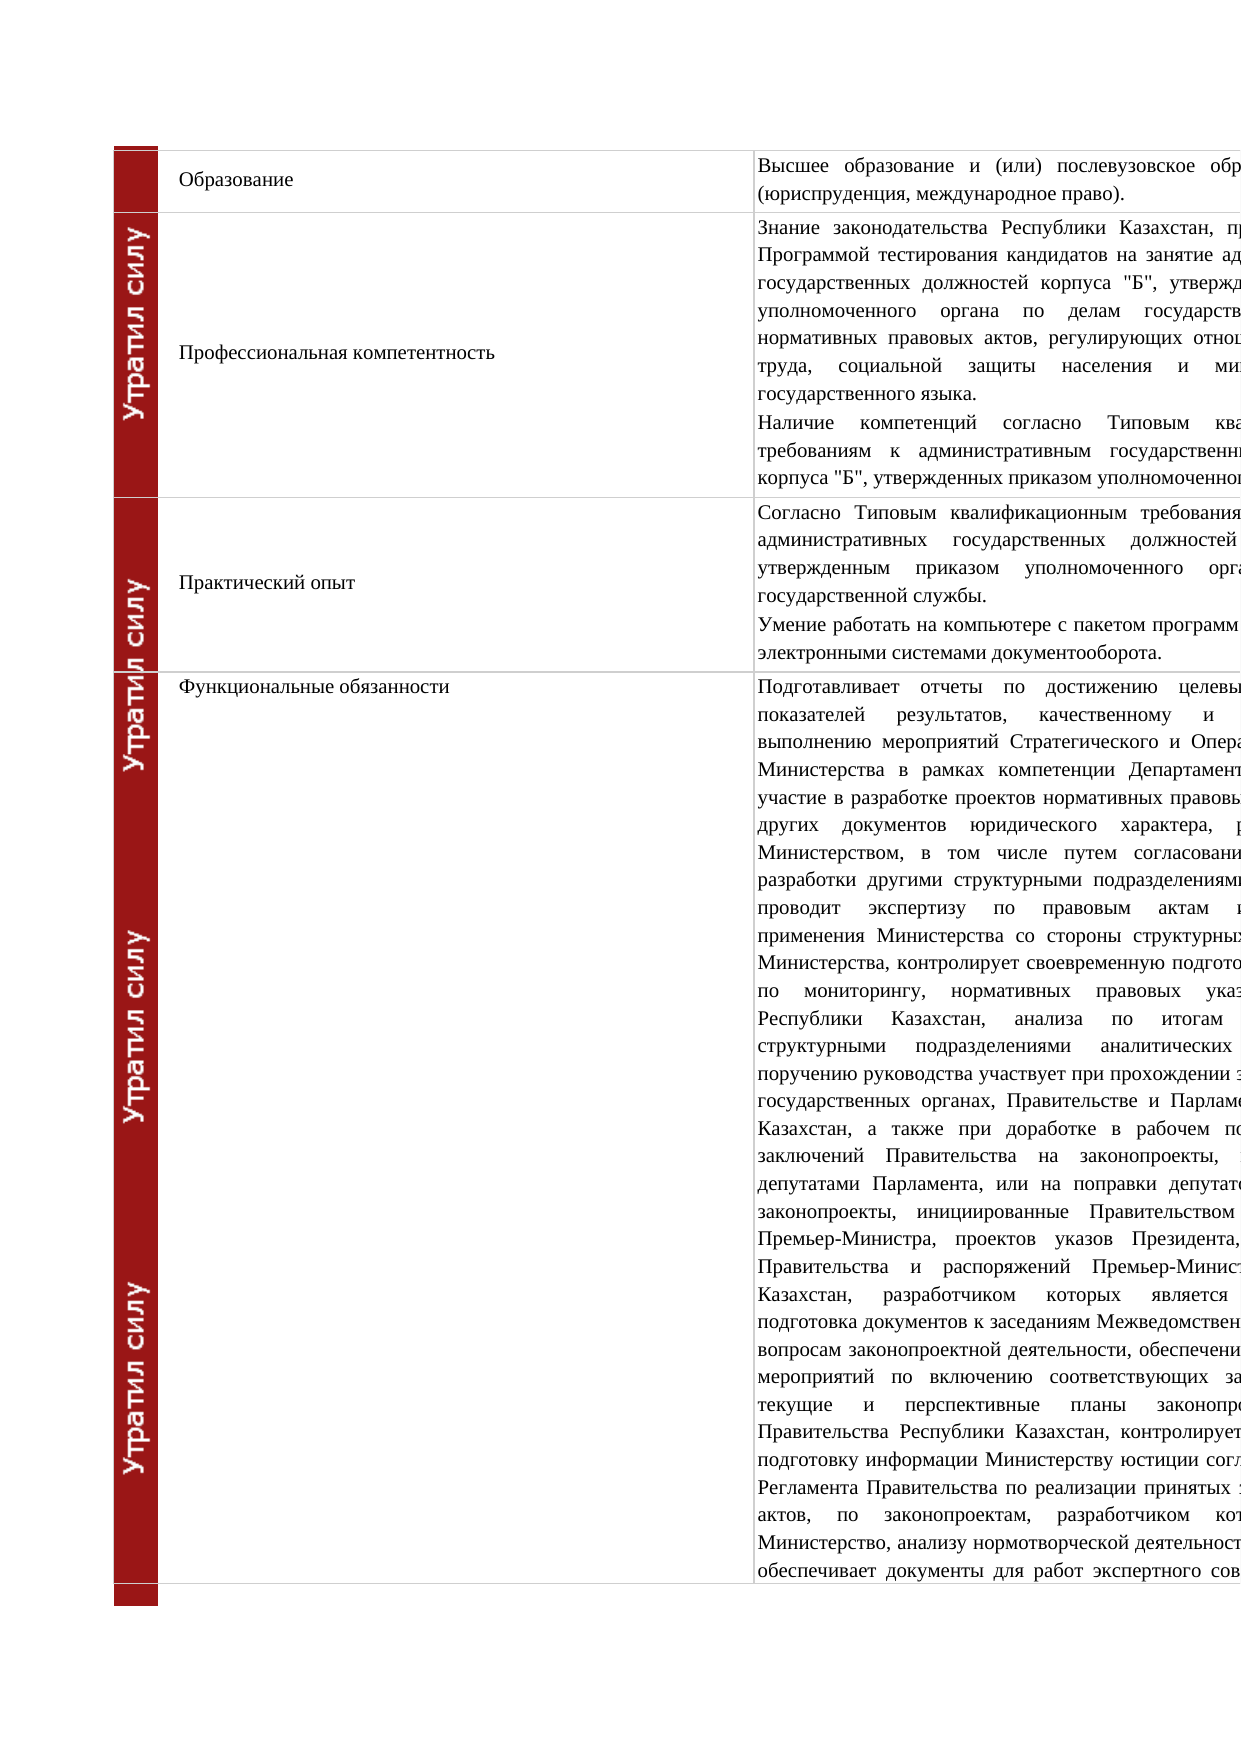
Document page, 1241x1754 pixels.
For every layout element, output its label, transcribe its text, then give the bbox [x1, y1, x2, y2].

table_cell Образование [114, 151, 753, 212]
table_cell Знание законодательства Республики Казахстан, предусмотренного Программой тестирования кандидатов на занятие административных государственных должностей корпуса "Б", утвержденной приказом уполномоченного органа по делам государственной службы, нормативных правовых актов, регулирующих отношения в области труда, социальной защиты населения и миграции, знание государственного языка. Наличие компетенций согласно Типовым квалификационным требованиям к административным государственным должностям корпуса "Б", утвержденных приказом уполномоченного органа. [755, 213, 1240, 497]
table_cell Профессиональная компетентность [114, 213, 753, 497]
picture [114, 146, 158, 150]
table_cell Функциональные обязанности [114, 673, 753, 1583]
table_cell Высшее образование и (или) послевузовское образование: право (юриспруденция, международное право). [755, 151, 1240, 212]
table_cell Практический опыт [114, 498, 753, 671]
picture [114, 1584, 158, 1606]
table_cell Согласно Типовым квалификационным требованиям к категориям административных государственных должностей корпуса "Б", утвержденным приказом уполномоченного органа по делам государственной службы. Умение работать на компьютере с пакетом программ Microsoft Office, электронными системами документооборота. [755, 498, 1240, 671]
